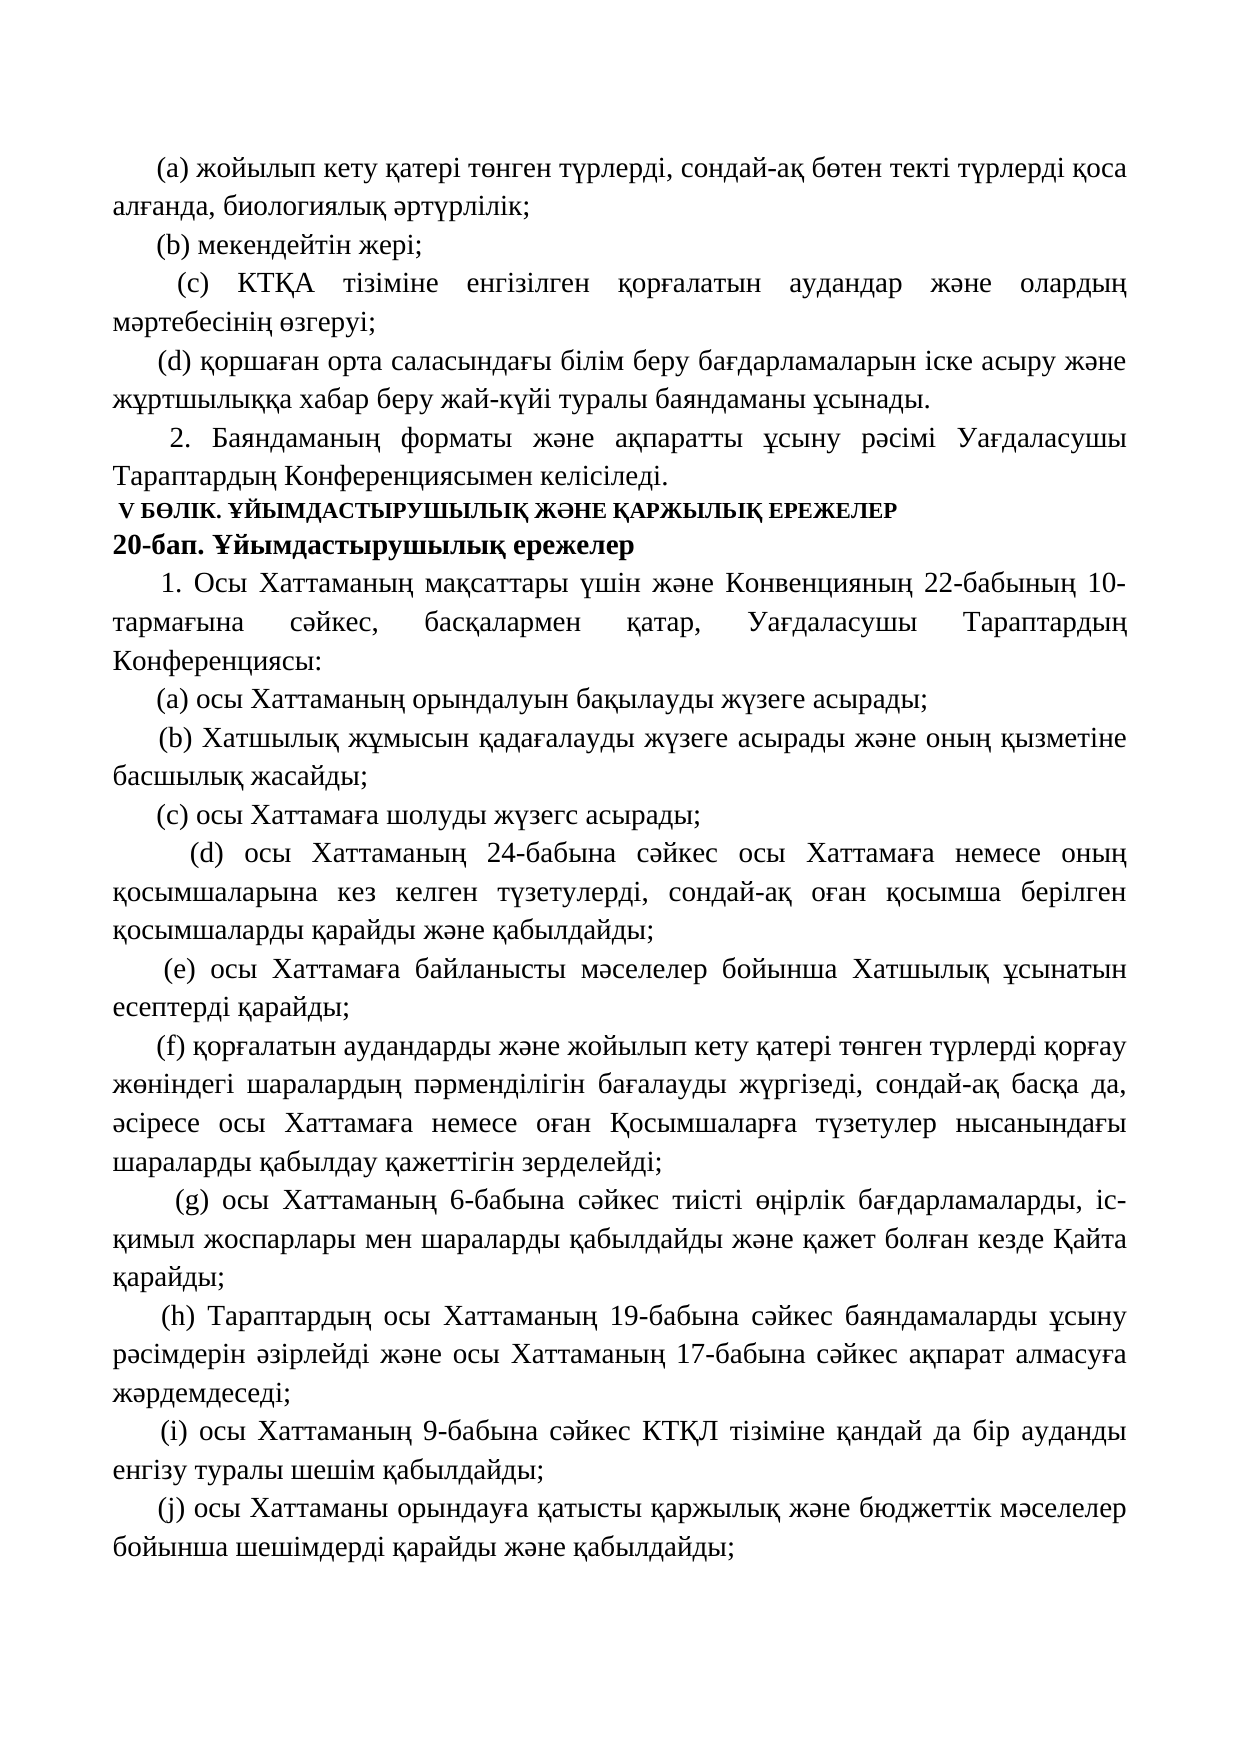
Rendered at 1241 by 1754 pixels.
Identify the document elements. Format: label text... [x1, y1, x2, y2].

text 1. Осы Хаттаманың мақсаттары үшін және Конвенцияның 22-бабының 10-тармағына сәйкес, басқалармен қатар, Уағдаласушы Тараптардың Конференциясы: [112, 566, 1128, 676]
text (j) осы Хаттаманы орындауға қатысты қаржылық және бюджеттік мәселелер бойынша шешімдерді қарайды және қабылдайды; [112, 1491, 1128, 1563]
text (a) жойылып кету қатері төнген түрлерді, сондай-ақ бөтен текті түрлерді қоса алғанда, биологиялық әртүрлілік; [112, 150, 1128, 222]
text (d) осы Хаттаманың 24-бабына сәйкес осы Хаттамаға немесе оның қосымшаларына кез келген түзетулерді, сондай-ақ оған қосымша берілген қосымшаларды қарайды және қабылдайды; [112, 835, 1128, 946]
text (c) осы Хаттамаға шолуды жүзегс асырады; [112, 797, 1128, 830]
text V БӨЛІК. ҰЙЫМДАСТЫРУШЫЛЬІҚ ЖӘНЕ ҚАРЖЫЛЬІҚ ЕРЕЖЕЛЕР [112, 497, 1128, 523]
text (е) осы Хаттамаға байланысты мәселелер бойынша Хатшылық ұсынатын есептерді қарайды; [112, 951, 1128, 1023]
text (b) мекендейтін жері; [112, 227, 1128, 261]
text (c) КТҚА тізіміне енгізілген қорғалатын аудандар және олардың мәртебесінің өзгеруі; [112, 266, 1128, 338]
text (һ) Тараптардың осы Хаттаманың 19-бабына сәйкес баяндамаларды ұсыну рәсімдерін әзірлейді және осы Хаттаманың 17-бабына сәйкес ақпарат алмасуға жәрдемдеседі; [112, 1298, 1128, 1408]
text (a) осы Хаттаманың орындалуын бақылауды жүзеге асырады; [112, 681, 1128, 715]
text 2. Баяндаманың форматы және ақпаратты ұсыну рәсімі Уағдаласушы Тараптардың Конференциясымен келісіледі. [112, 420, 1128, 492]
text (і) осы Хаттаманың 9-бабына сәйкес КТҚЛ тізіміне қандай да бір ауданды енгізу туралы шешім қабылдайды; [112, 1413, 1128, 1486]
text (d) қоршаған орта саласындағы білім беру бағдарламаларын іске асыру және жұртшылыққа хабар беру жай-күйі туралы баяндаманы ұсынады. [112, 343, 1128, 415]
text (b) Хатшылық жұмысын қадағалауды жүзеге асырады және оның қызметіне басшылық жасайды; [112, 720, 1128, 792]
text (f) қорғалатын аудандарды және жойылып кету қатері төнген түрлерді қорғау жөніндегі шаралардың пәрменділігін бағалауды жүргізеді, сондай-ақ басқа да, әсіресе осы Хаттамаға немесе оған Қосымшаларға түзетулер нысанындағы шараларды қабылдау қажеттігін зерделейді; [112, 1028, 1128, 1177]
text 20-бап. Ұйымдастырушылық ережелер [112, 527, 1128, 561]
text (g) осы Хаттаманың 6-бабына сәйкес тиісті өңірлік бағдарламаларды, іс-қимыл жоспарлары мен шараларды қабылдайды және қажет болған кезде Қайта қарайды; [112, 1182, 1128, 1293]
